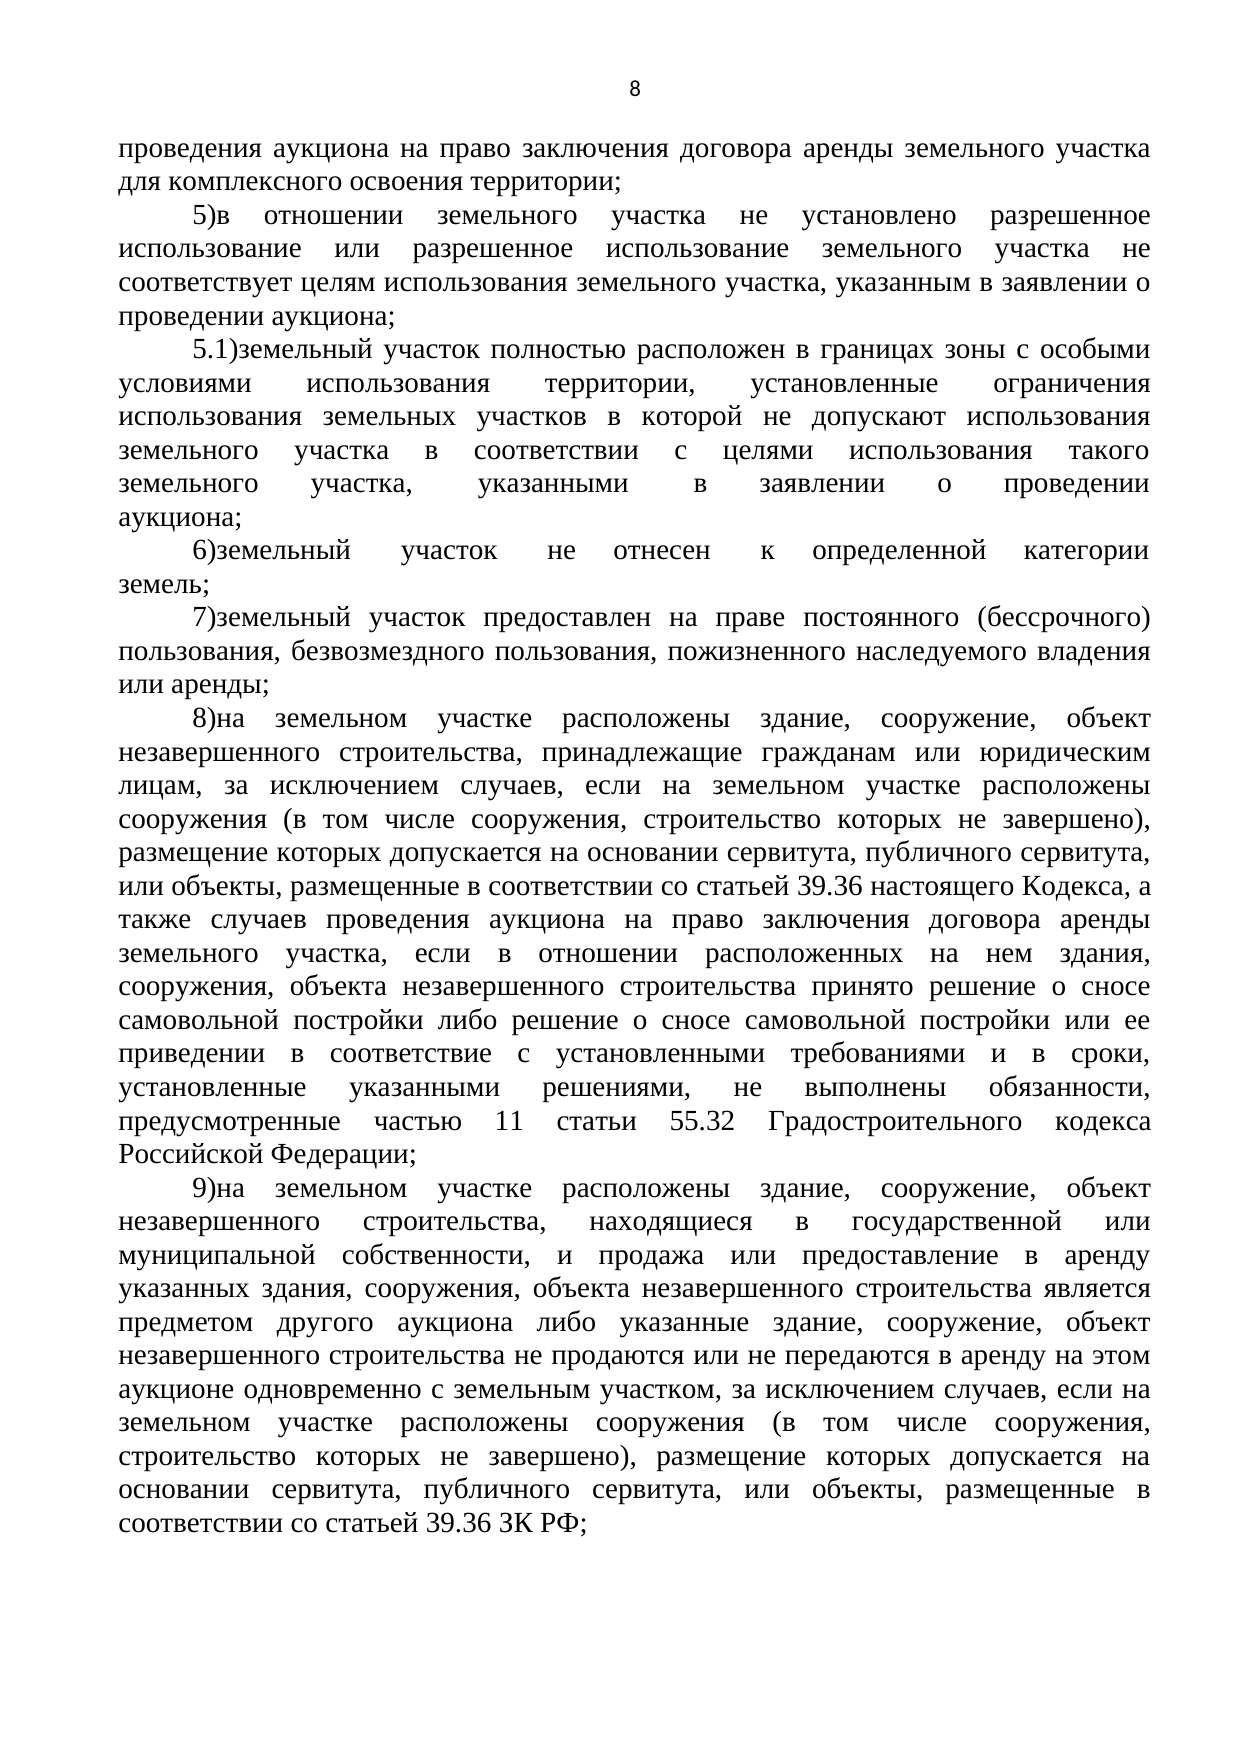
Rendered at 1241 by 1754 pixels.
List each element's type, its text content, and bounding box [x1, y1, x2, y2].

text 6)земельный участок не отнесен к определенной категории земель; [118, 532, 1152, 599]
text 5)в отношении земельного участка не установлено разрешенное использование или разрешенное использование земельного участка не соответствует целям использования земельного участка, указанным в заявлении о проведении аукциона; [118, 197, 1152, 331]
text 7)земельный участок предоставлен на праве постоянного (бессрочного) пользования, безвозмездного пользования, пожизненного наследуемого владения или аренды; [118, 599, 1152, 700]
text 8)на земельном участке расположены здание, сооружение, объект незавершенного строительства, принадлежащие гражданам или юридическим лицам, за исключением случаев, если на земельном участке расположены сооружения (в том числе сооружения, строительство которых не завершено), размещение которых допускается на основании сервитута, публичного сервитута, или объекты, размещенные в соответствии со статьей 39.36 настоящего Кодекса, а также случаев проведения аукциона на право заключения договора аренды земельного участка, если в отношении расположенных на нем здания, сооружения, объекта незавершенного строительства принято решение о сносе самовольной постройки либо решение о сносе самовольной постройки или ее приведении в соответствие с установленными требованиями и в сроки, установленные указанными решениями, не выполнены обязанности, предусмотренные частью 11 статьи 55.32 Градостроительного кодекса Российской Федерации; [118, 700, 1152, 1170]
text 5.1)земельный участок полностью расположен в границах зоны с особыми условиями использования территории, установленные ограничения использования земельных участков в которой не допускают использования земельного участка в соответствии с целями использования такого земельного участка, указанными в заявлении о проведении аукциона; [118, 331, 1152, 532]
text 9)на земельном участке расположены здание, сооружение, объект незавершенного строительства, находящиеся в государственной или муниципальной собственности, и продажа или предоставление в аренду указанных здания, сооружения, объекта незавершенного строительства является предметом другого аукциона либо указанные здание, сооружение, объект незавершенного строительства не продаются или не передаются в аренду на этом аукционе одновременно с земельным участком, за исключением случаев, если на земельном участке расположены сооружения (в том числе сооружения, строительство которых не завершено), размещение которых допускается на основании сервитута, публичного сервитута, или объекты, размещенные в соответствии со статьей 39.36 ЗК РФ; [118, 1170, 1152, 1539]
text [118, 130, 1152, 197]
